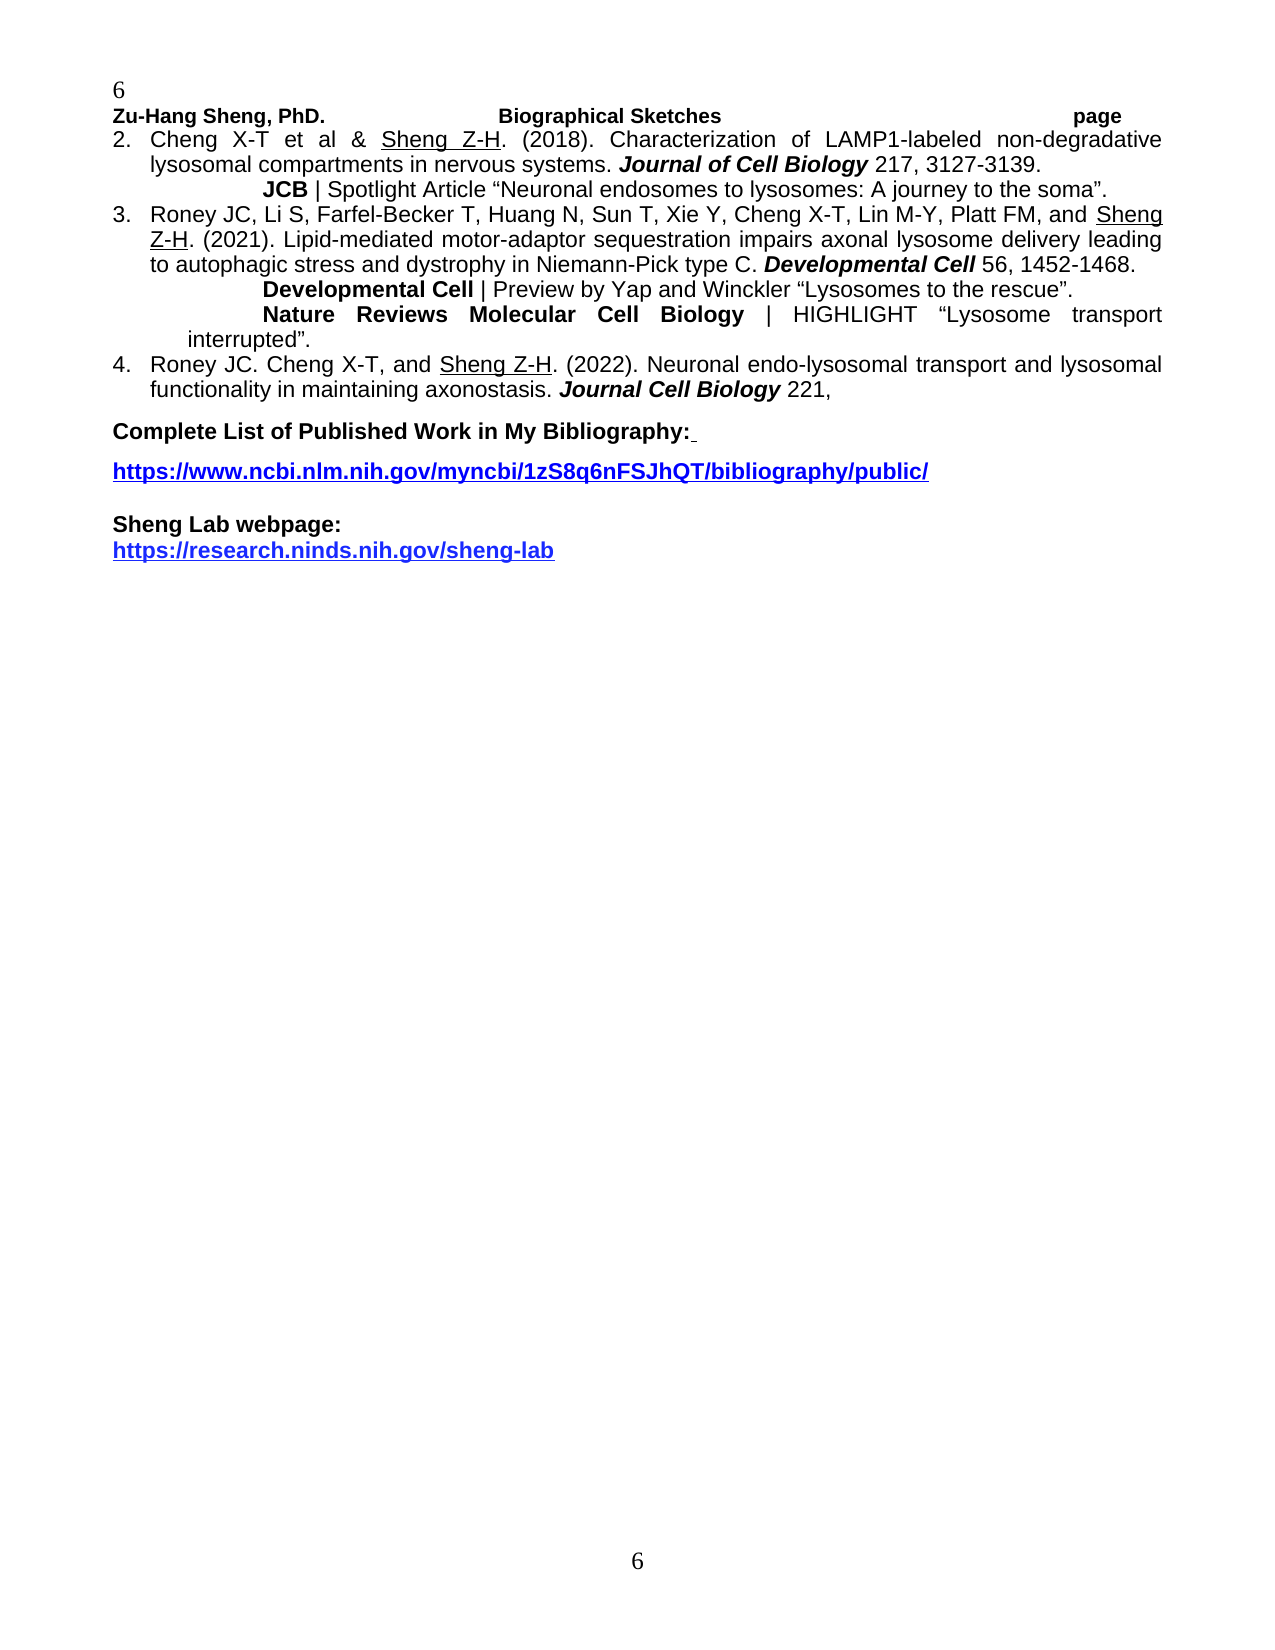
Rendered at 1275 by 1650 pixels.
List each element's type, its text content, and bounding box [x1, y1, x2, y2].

list Nature Reviews Molecular Cell Biology | HIGHLIGHT “Lysosome transport interrupted”. [187, 303, 1162, 353]
text https://research.ninds.nih.gov/sheng-lab [112, 537, 1162, 563]
list Developmental Cell | Preview by Yap and Winckler “Lysosomes to the rescue”. [187, 278, 1162, 303]
list JCB | Spotlight Article “Neuronal endosomes to lysosomes: A journey to the soma”. [187, 178, 1162, 203]
list Roney JC. Cheng X-T, and Sheng Z-H. (2022). Neuronal endo-lysosomal transport and lysosomal functionality in maintaining axonostasis. Journal Cell Biology 221, [112, 353, 1162, 403]
text Sheng Lab webpage: [112, 511, 1162, 537]
text https://www.ncbi.nlm.nih.gov/myncbi/1zS8q6nFSJhQT/bibliography/public/ [112, 458, 1162, 484]
text Complete List of Published Work in My Bibliography: [112, 418, 1162, 444]
list Cheng X-T et al & Sheng Z-H. (2018). Characterization of LAMP1-labeled non-degradative lysosomal compartments in nervous systems. Journal of Cell Biology 217, 3127-3139. [112, 128, 1162, 178]
list Roney JC, Li S, Farfel-Becker T, Huang N, Sun T, Xie Y, Cheng X-T, Lin M-Y, Platt FM, and Sheng Z-H. (2021). Lipid-mediated motor-adaptor sequestration impairs axonal lysosome delivery leading to autophagic stress and dystrophy in Niemann-Pick type C. Developmental Cell 56, 1452-1468. [112, 203, 1162, 278]
